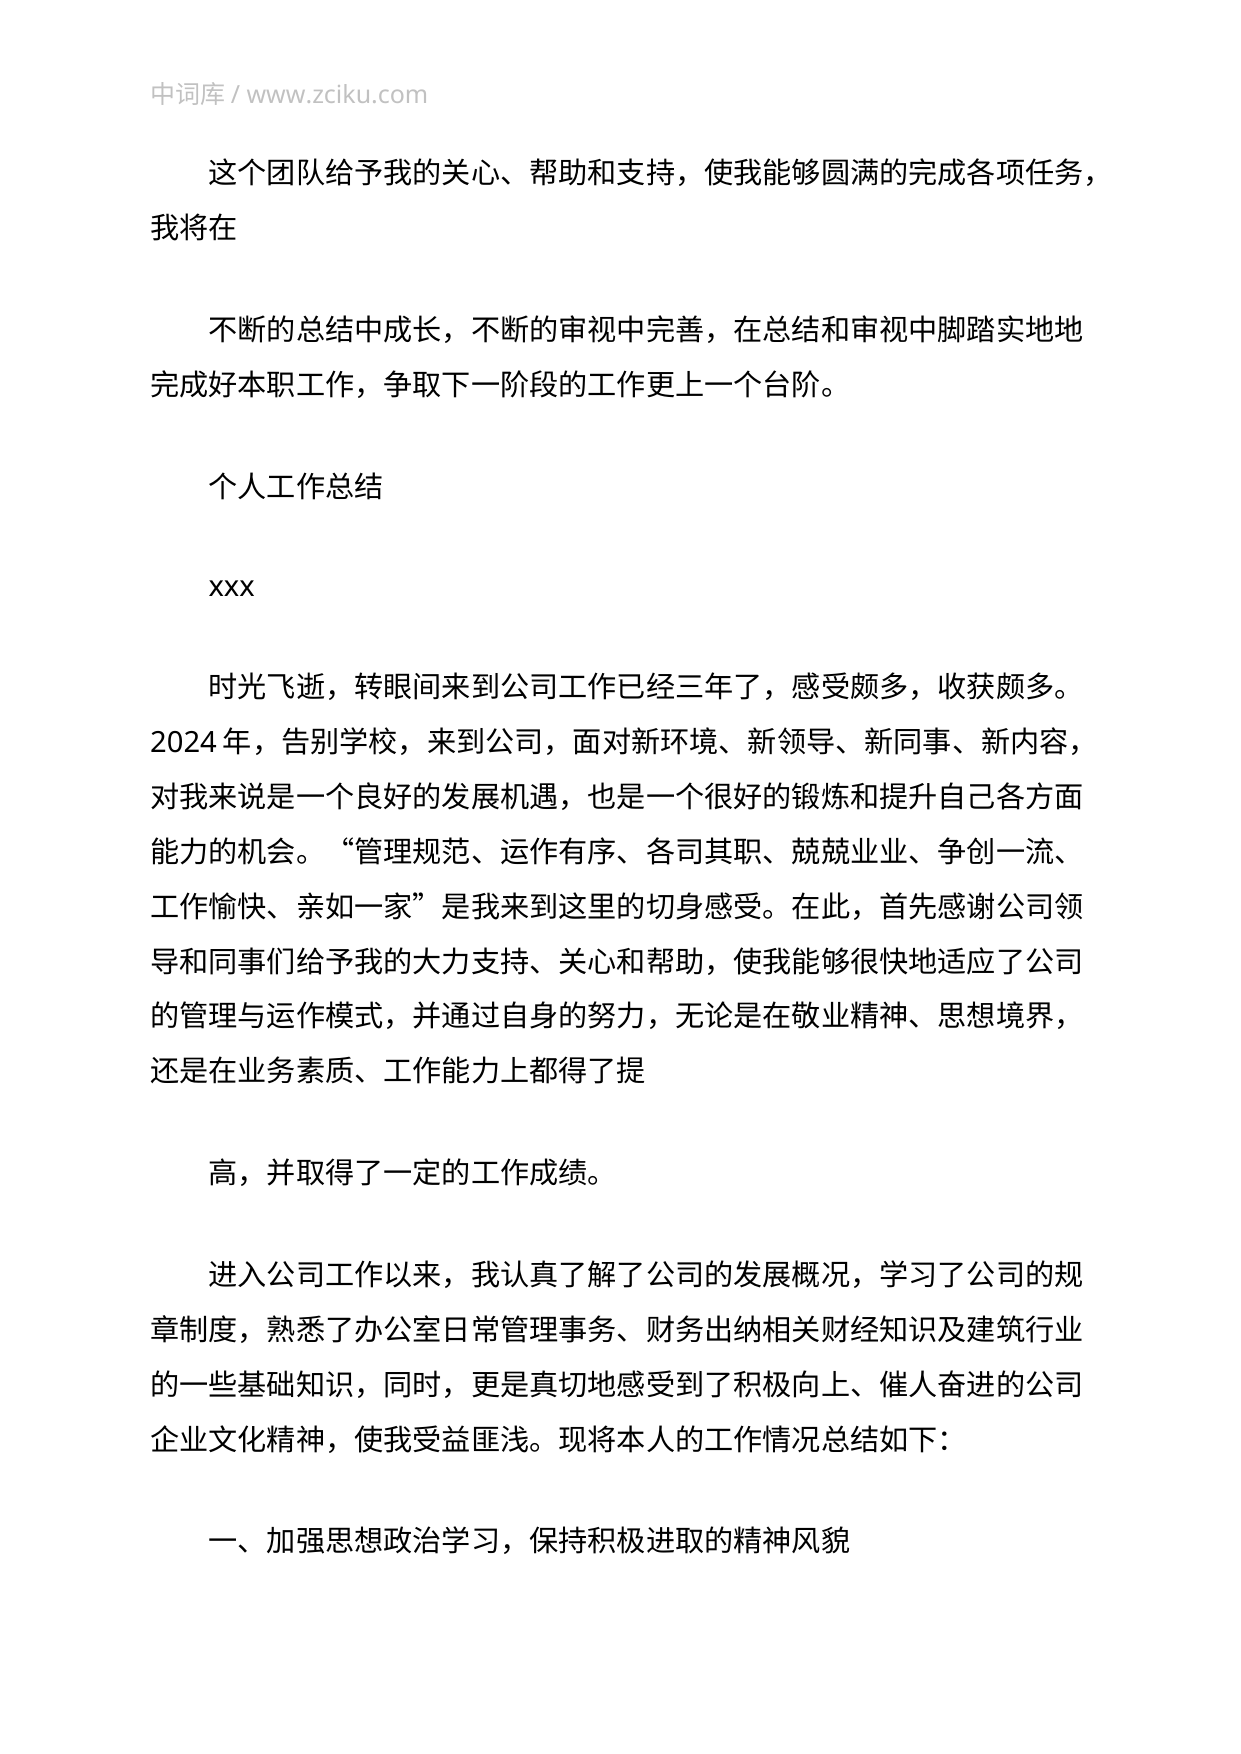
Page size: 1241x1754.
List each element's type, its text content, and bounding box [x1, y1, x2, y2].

text 这个团队给予我的关心、帮助和支持，使我能够圆满的完成各项任务，我将在 [150, 150, 1090, 247]
text 一、加强思想政治学习，保持积极进取的精神风貌 [150, 1518, 1090, 1560]
text 高，并取得了一定的工作成绩。 [150, 1150, 1090, 1192]
text 时光飞逝，转眼间来到公司工作已经三年了，感受颇多，收获颇多。2024年，告别学校，来到公司，面对新环境、新领导、新同事、新内容，对我来说是一个良好的发展机遇，也是一个很好的锻炼和提升自己各方面能力的机会。“管理规范、运作有序、各司其职、兢兢业业、争创一流、工作愉快、亲如一家”是我来到这里的切身感受。在此，首先感谢公司领导和同事们给予我的大力支持、关心和帮助，使我能够很快地适应了公司的管理与运作模式，并通过自身的努力，无论是在敬业精神、思想境界，还是在业务素质、工作能力上都得了提 [150, 663, 1090, 1090]
text 个人工作总结 [150, 463, 1090, 506]
text 不断的总结中成长，不断的审视中完善，在总结和审视中脚踏实地地完成好本职工作，争取下一阶段的工作更上一个台阶。 [150, 307, 1090, 404]
text 进入公司工作以来，我认真了解了公司的发展概况，学习了公司的规章制度，熟悉了办公室日常管理事务、财务出纳相关财经知识及建筑行业的一些基础知识，同时，更是真切地感受到了积极向上、催人奋进的公司企业文化精神，使我受益匪浅。现将本人的工作情况总结如下： [150, 1251, 1090, 1458]
text xxx [150, 565, 1090, 605]
